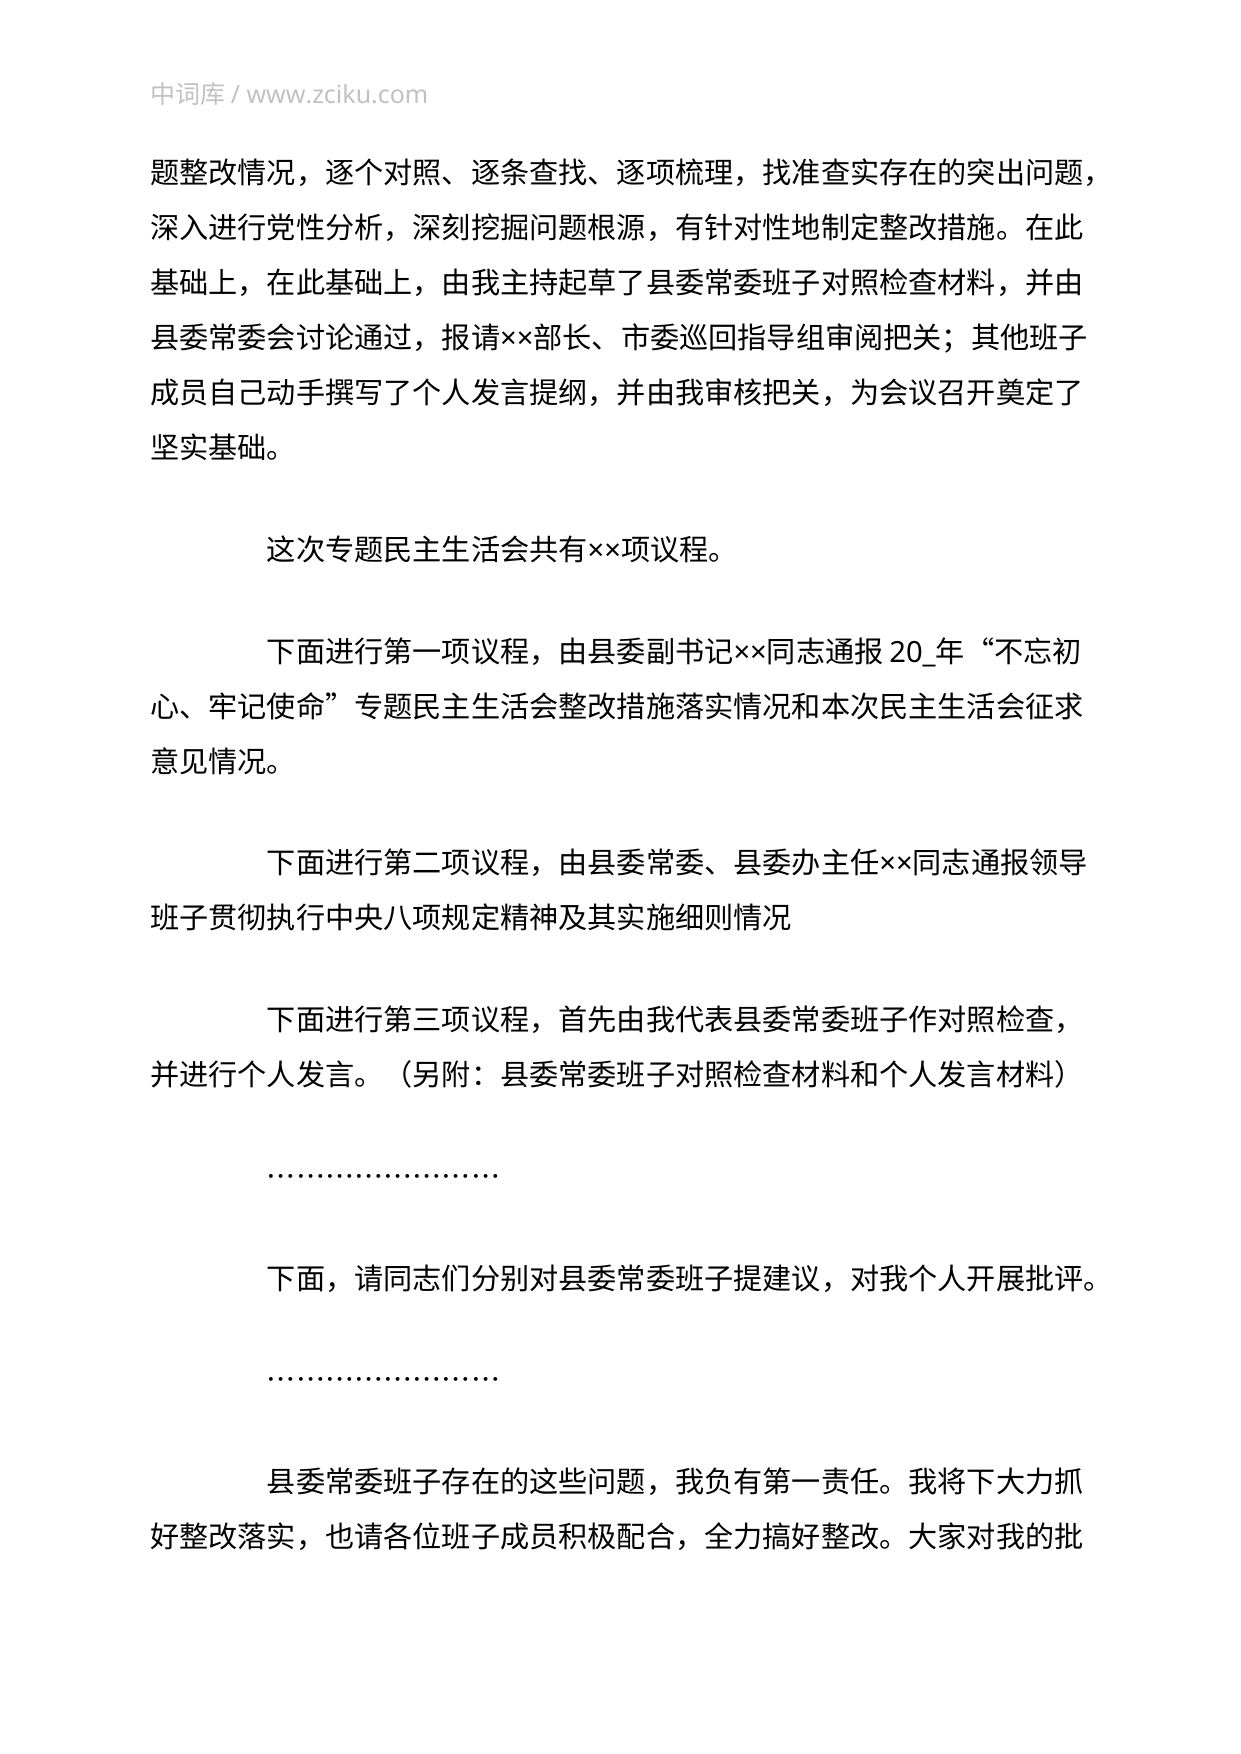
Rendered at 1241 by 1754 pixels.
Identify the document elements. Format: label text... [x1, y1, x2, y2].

text …………………… [150, 1153, 1090, 1196]
text 下面进行第二项议程，由县委常委、县委办主任××同志通报领导班子贯彻执行中央八项规定精神及其实施细则情况 [150, 840, 1090, 937]
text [150, 150, 1090, 467]
text …………………… [150, 1357, 1090, 1399]
text 下面进行第一项议程，由县委副书记××同志通报20_年“不忘初心、牢记使命”专题民主生活会整改措施落实情况和本次民主生活会征求意见情况。 [150, 628, 1090, 781]
text 下面进行第三项议程，首先由我代表县委常委班子作对照检查，并进行个人发言。（另附：县委常委班子对照检查材料和个人发言材料） [150, 997, 1090, 1094]
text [150, 1459, 1090, 1556]
text 这次专题民主生活会共有××项议程。 [150, 526, 1090, 569]
text 下面，请同志们分别对县委常委班子提建议，对我个人开展批评。 [150, 1255, 1090, 1297]
